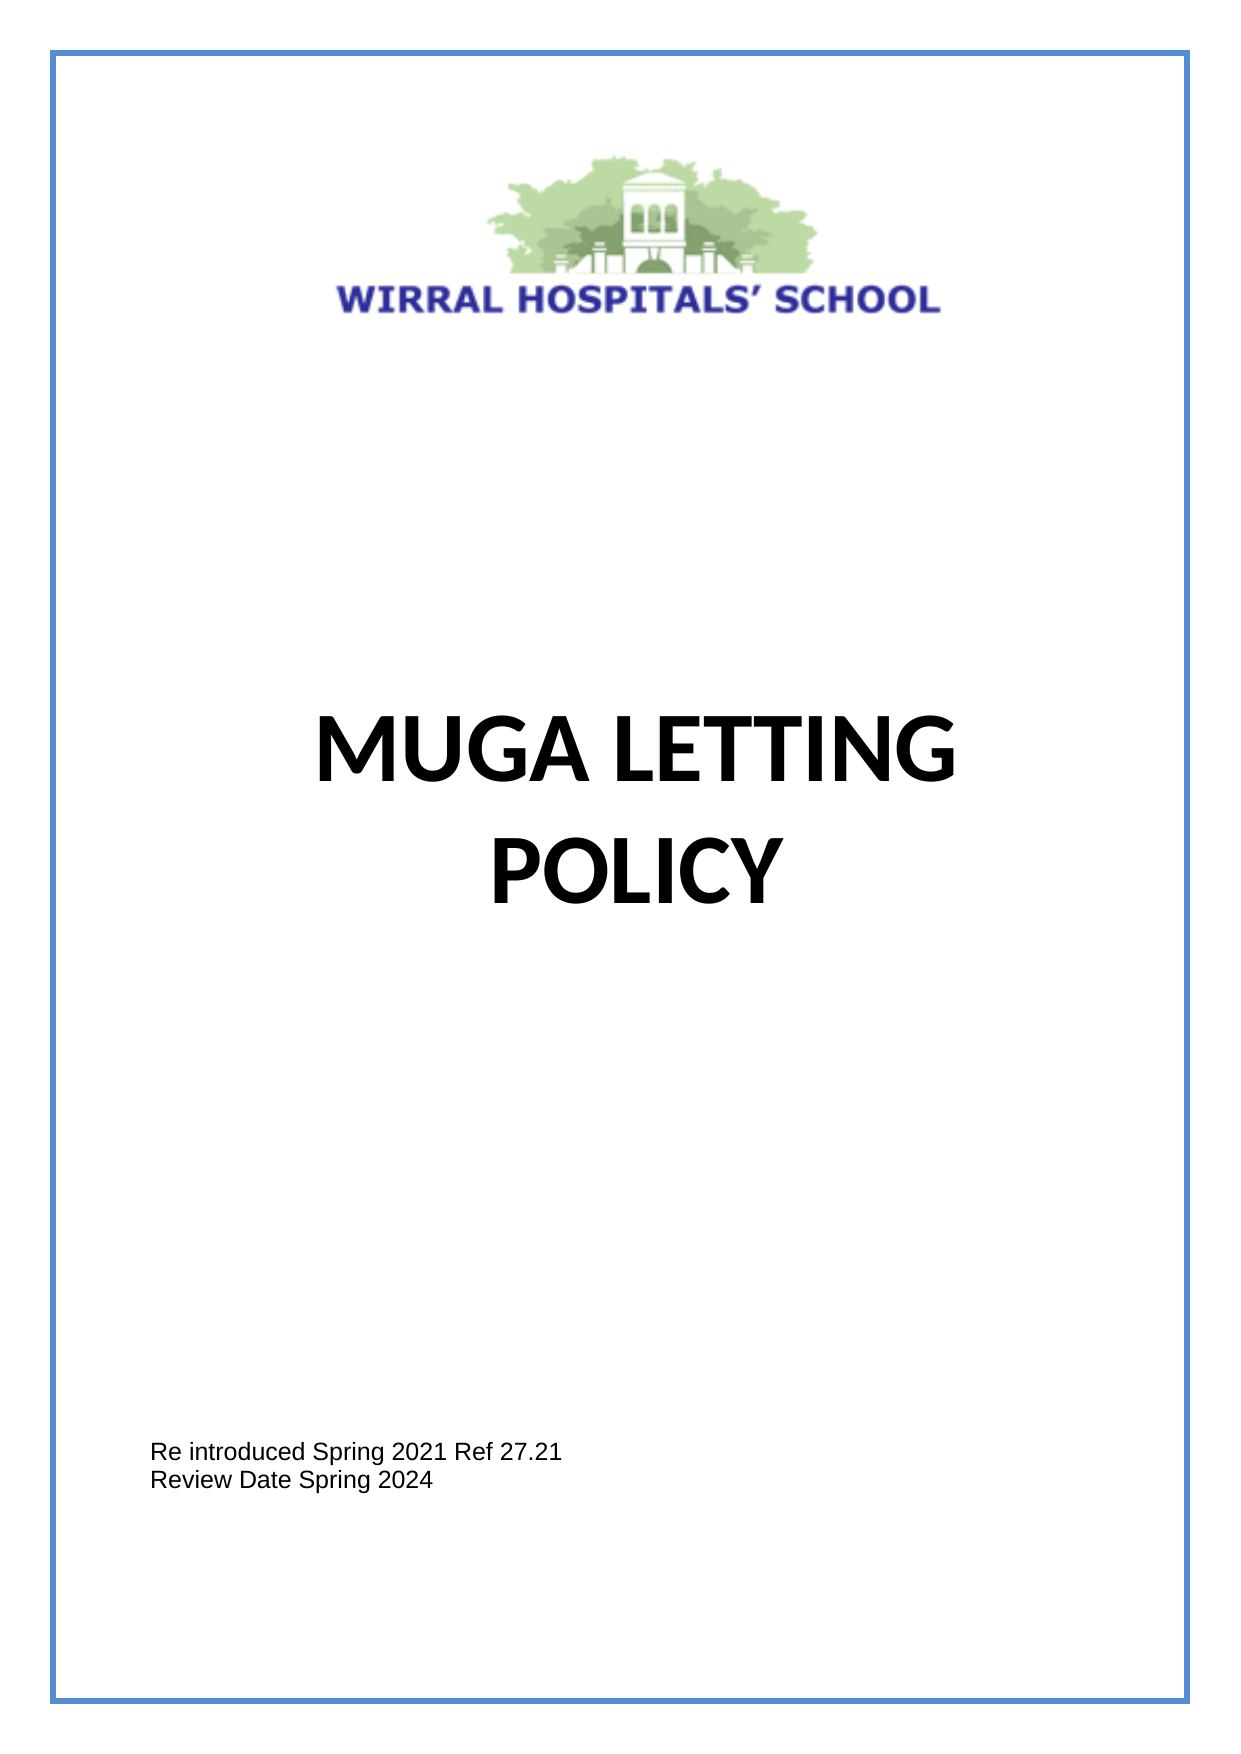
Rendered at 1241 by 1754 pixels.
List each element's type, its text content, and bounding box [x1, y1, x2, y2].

text POLICY [150, 807, 1122, 929]
picture [323, 151, 950, 328]
text MUGA LETTING [150, 684, 1122, 807]
text Re introduced Spring 2021 Ref 27.21 [150, 1437, 1122, 1465]
text Review Date Spring 2024 [150, 1465, 1122, 1494]
